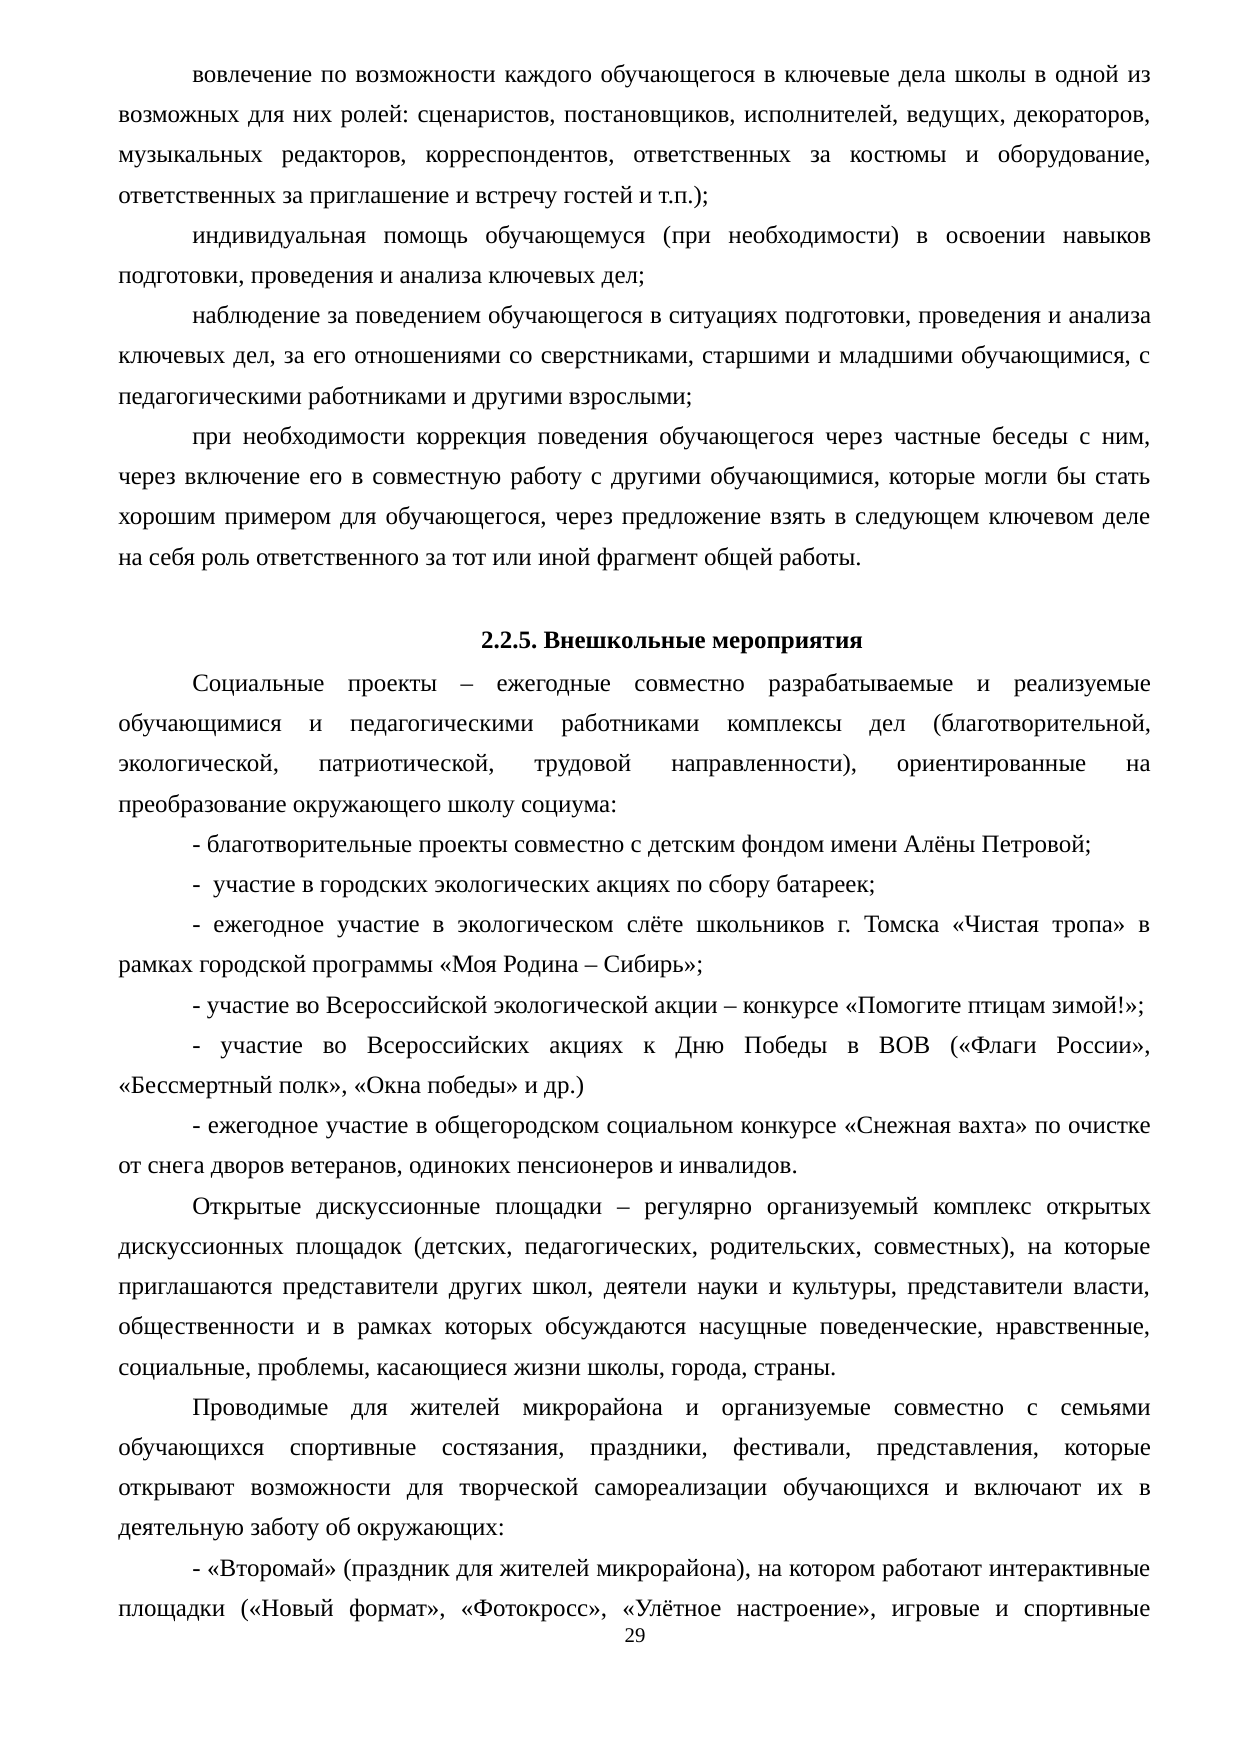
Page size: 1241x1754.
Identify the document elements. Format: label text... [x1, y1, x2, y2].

text - участие во Всероссийских акциях к Дню Победы в ВОВ («Флаги России», «Бессмертный полк», «Окна победы» и др.) [118, 1030, 1152, 1099]
text Проводимые для жителей микрорайона и организуемые совместно с семьями обучающихся спортивные состязания, праздники, фестивали, представления, которые открывают возможности для творческой самореализации обучающихся и включают их в деятельную заботу об окружающих: [118, 1392, 1152, 1541]
text 2.2.5. Внешкольные мероприятия [118, 625, 1152, 654]
text Открытые дискуссионные площадки – регулярно организуемый комплекс открытых дискуссионных площадок (детских, педагогических, родительских, совместных), на которые приглашаются представители других школ, деятели науки и культуры, представители власти, общественности и в рамках которых обсуждаются насущные поведенческие, нравственные, социальные, проблемы, касающиеся жизни школы, города, страны. [118, 1191, 1152, 1380]
text - участие в городских экологических акциях по сбору батареек; [118, 869, 1152, 898]
text Социальные проекты – ежегодные совместно разрабатываемые и реализуемые обучающимися и педагогическими работниками комплексы дел (благотворительной, экологической, патриотической, трудовой направленности), ориентированные на преобразование окружающего школу социума: [118, 668, 1152, 817]
text вовлечение по возможности каждого обучающегося в ключевые дела школы в одной из возможных для них ролей: сценаристов, постановщиков, исполнителей, ведущих, декораторов, музыкальных редакторов, корреспондентов, ответственных за костюмы и оборудование, ответственных за приглашение и встречу гостей и т.п.); [118, 59, 1152, 208]
text - ежегодное участие в экологическом слёте школьников г. Томска «Чистая тропа» в рамках городской программы «Моя Родина – Сибирь»; [118, 909, 1152, 978]
text индивидуальная помощь обучающемуся (при необходимости) в освоении навыков подготовки, проведения и анализа ключевых дел; [118, 220, 1152, 289]
text - ежегодное участие в общегородском социальном конкурсе «Снежная вахта» по очистке от снега дворов ветеранов, одиноких пенсионеров и инвалидов. [118, 1110, 1152, 1179]
text - благотворительные проекты совместно с детским фондом имени Алёны Петровой; [118, 829, 1152, 858]
text - участие во Всероссийской экологической акции – конкурсе «Помогите птицам зимой!»; [118, 990, 1152, 1018]
text наблюдение за поведением обучающегося в ситуациях подготовки, проведения и анализа ключевых дел, за его отношениями со сверстниками, старшими и младшими обучающимися, с педагогическими работниками и другими взрослыми; [118, 300, 1152, 409]
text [118, 1553, 1152, 1622]
text при необходимости коррекция поведения обучающегося через частные беседы с ним, через включение его в совместную работу с другими обучающимися, которые могли бы стать хорошим примером для обучающегося, через предложение взять в следующем ключевом деле на себя роль ответственного за тот или иной фрагмент общей работы. [118, 421, 1152, 570]
